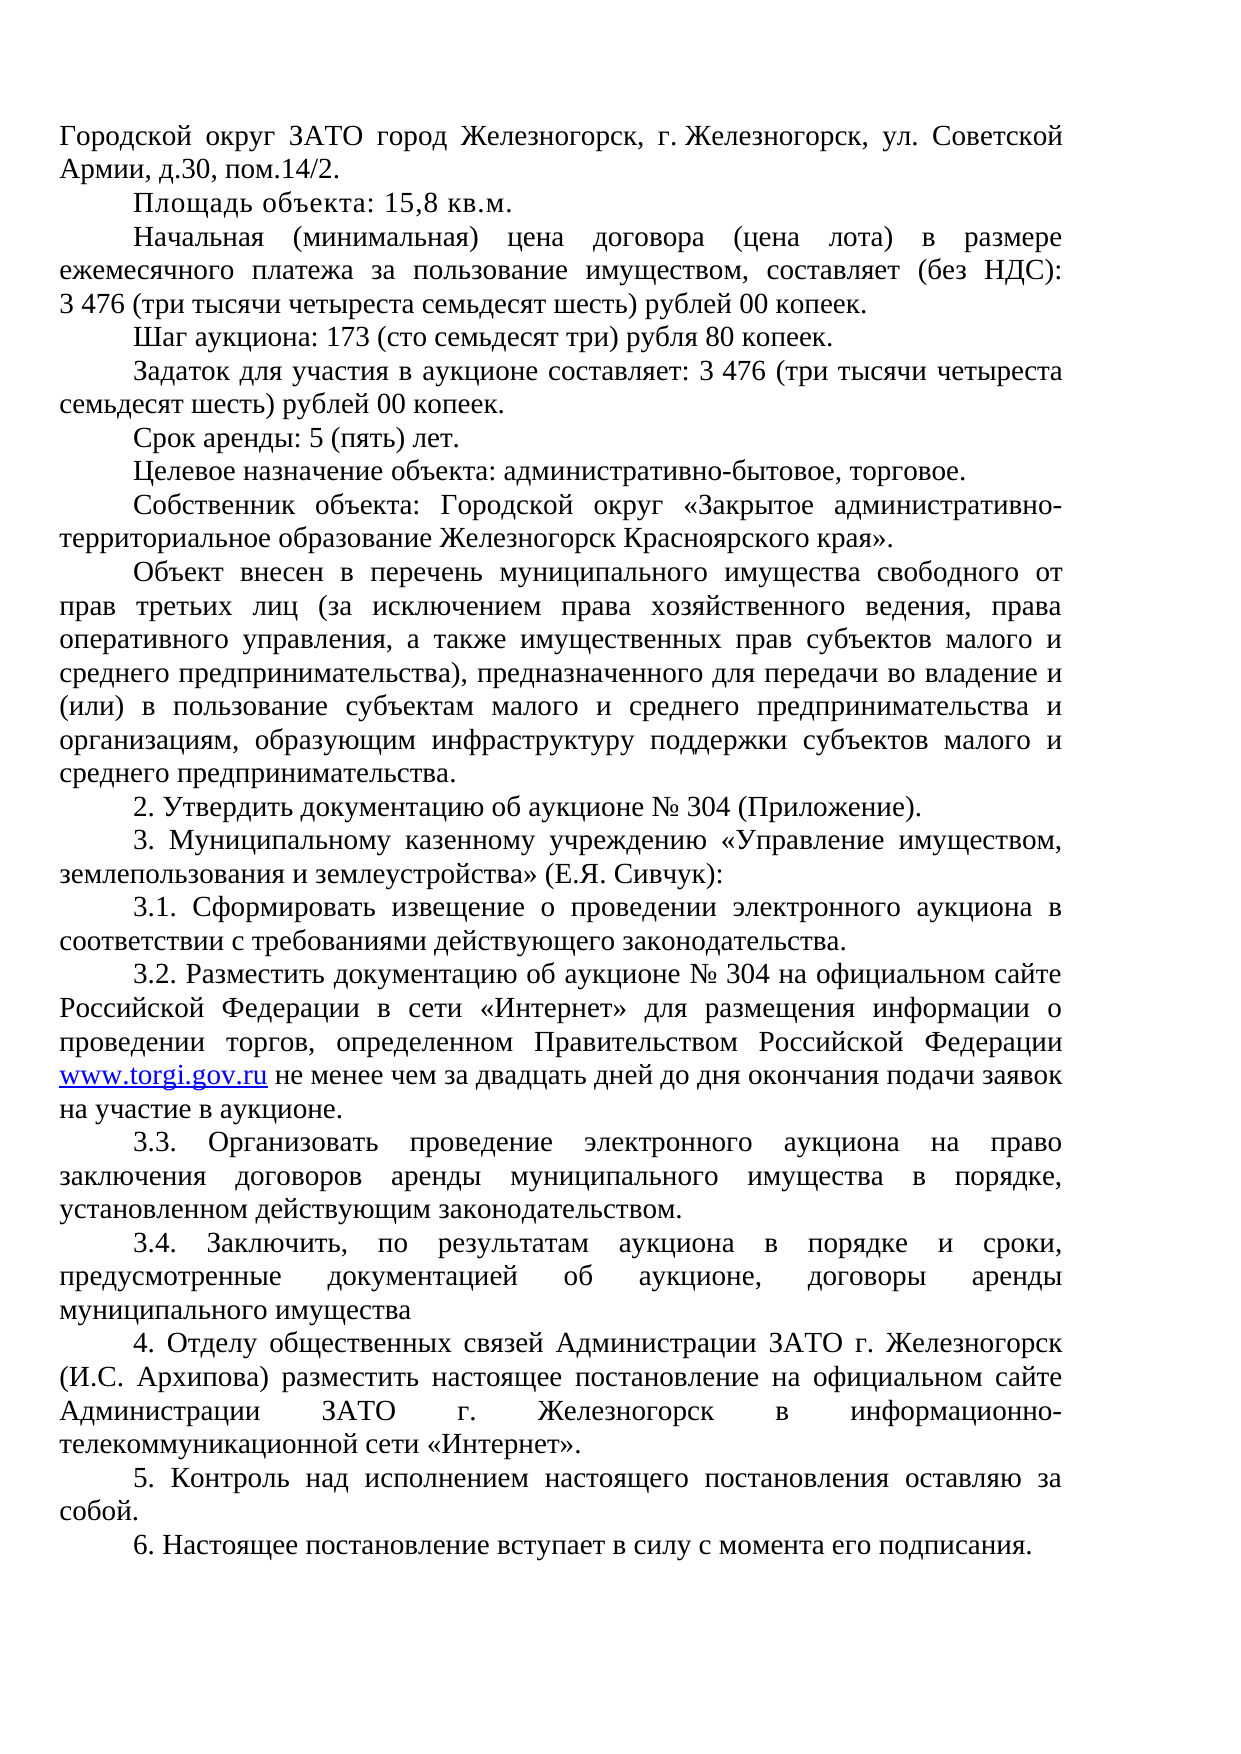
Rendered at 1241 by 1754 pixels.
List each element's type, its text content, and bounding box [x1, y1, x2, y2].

text Объект внесен в перечень муниципального имущества свободного от прав третьих лиц (за исключением права хозяйственного ведения, права оперативного управления, а также имущественных прав субъектов малого и среднего предпринимательства), предназначенного для передачи во владение и (или) в пользование субъектам малого и среднего предпринимательства и организациям, образующим инфраструктуру поддержки субъектов малого и среднего предпринимательства. [59, 554, 1063, 789]
text Срок аренды: 5 (пять) лет. [59, 420, 1063, 453]
text 3.2. Разместить документацию об аукционе № 304 на официальном сайте Российской Федерации в сети «Интернет» для размещения информации о проведении торгов, определенном Правительством Российской Федерации www.torgi.gov.ru не менее чем за двадцать дней до дня окончания подачи заявок на участие в аукционе. [59, 957, 1063, 1124]
text Задаток для участия в аукционе составляет: 3 476 (три тысячи четыреста семьдесят шесть) рублей 00 копеек. [59, 353, 1063, 420]
text 3.3. Организовать проведение электронного аукциона на право заключения договоров аренды муниципального имущества в порядке, установленном действующим законодательством. [59, 1124, 1063, 1225]
text 2. Утвердить документацию об аукционе № 304 (Приложение). [59, 789, 1063, 822]
text 3.1. Сформировать извещение о проведении электронного аукциона в соответствии с требованиями действующего законодательства. [59, 889, 1063, 957]
text 3. Муниципальному казенному учреждению «Управление имуществом, землепользования и землеустройства» (Е.Я. Сивчук): [59, 822, 1063, 889]
text Собственник объекта: Городской округ «Закрытое административно-территориальное образование Железногорск Красноярского края». [59, 487, 1063, 554]
text 4. Отделу общественных связей Администрации ЗАТО г. Железногорск (И.С. Архипова) разместить настоящее постановление на официальном сайте Администрации ЗАТО г. Железногорск в информационно-телекоммуникационной сети «Интернет». [59, 1326, 1063, 1460]
text 3.4. Заключить, по результатам аукциона в порядке и сроки, предусмотренные документацией об аукционе, договоры аренды муниципального имущества [59, 1225, 1063, 1326]
text Целевое назначение объекта: административно-бытовое, торговое. [59, 453, 1063, 487]
text 6. Настоящее постановление вступает в силу с момента его подписания. [59, 1527, 1063, 1560]
text Площадь объекта: 15,8 кв.м. [59, 185, 1063, 219]
text 5. Контроль над исполнением настоящего постановления оставляю за собой. [59, 1460, 1063, 1527]
text Шаг аукциона: 173 (сто семьдесят три) рубля 80 копеек. [59, 319, 1063, 353]
text Начальная (минимальная) цена договора (цена лота) в размере ежемесячного платежа за пользование имуществом, составляет (без НДС): 3 476 (три тысячи четыреста семьдесят шесть) рублей 00 копеек. [59, 219, 1063, 319]
